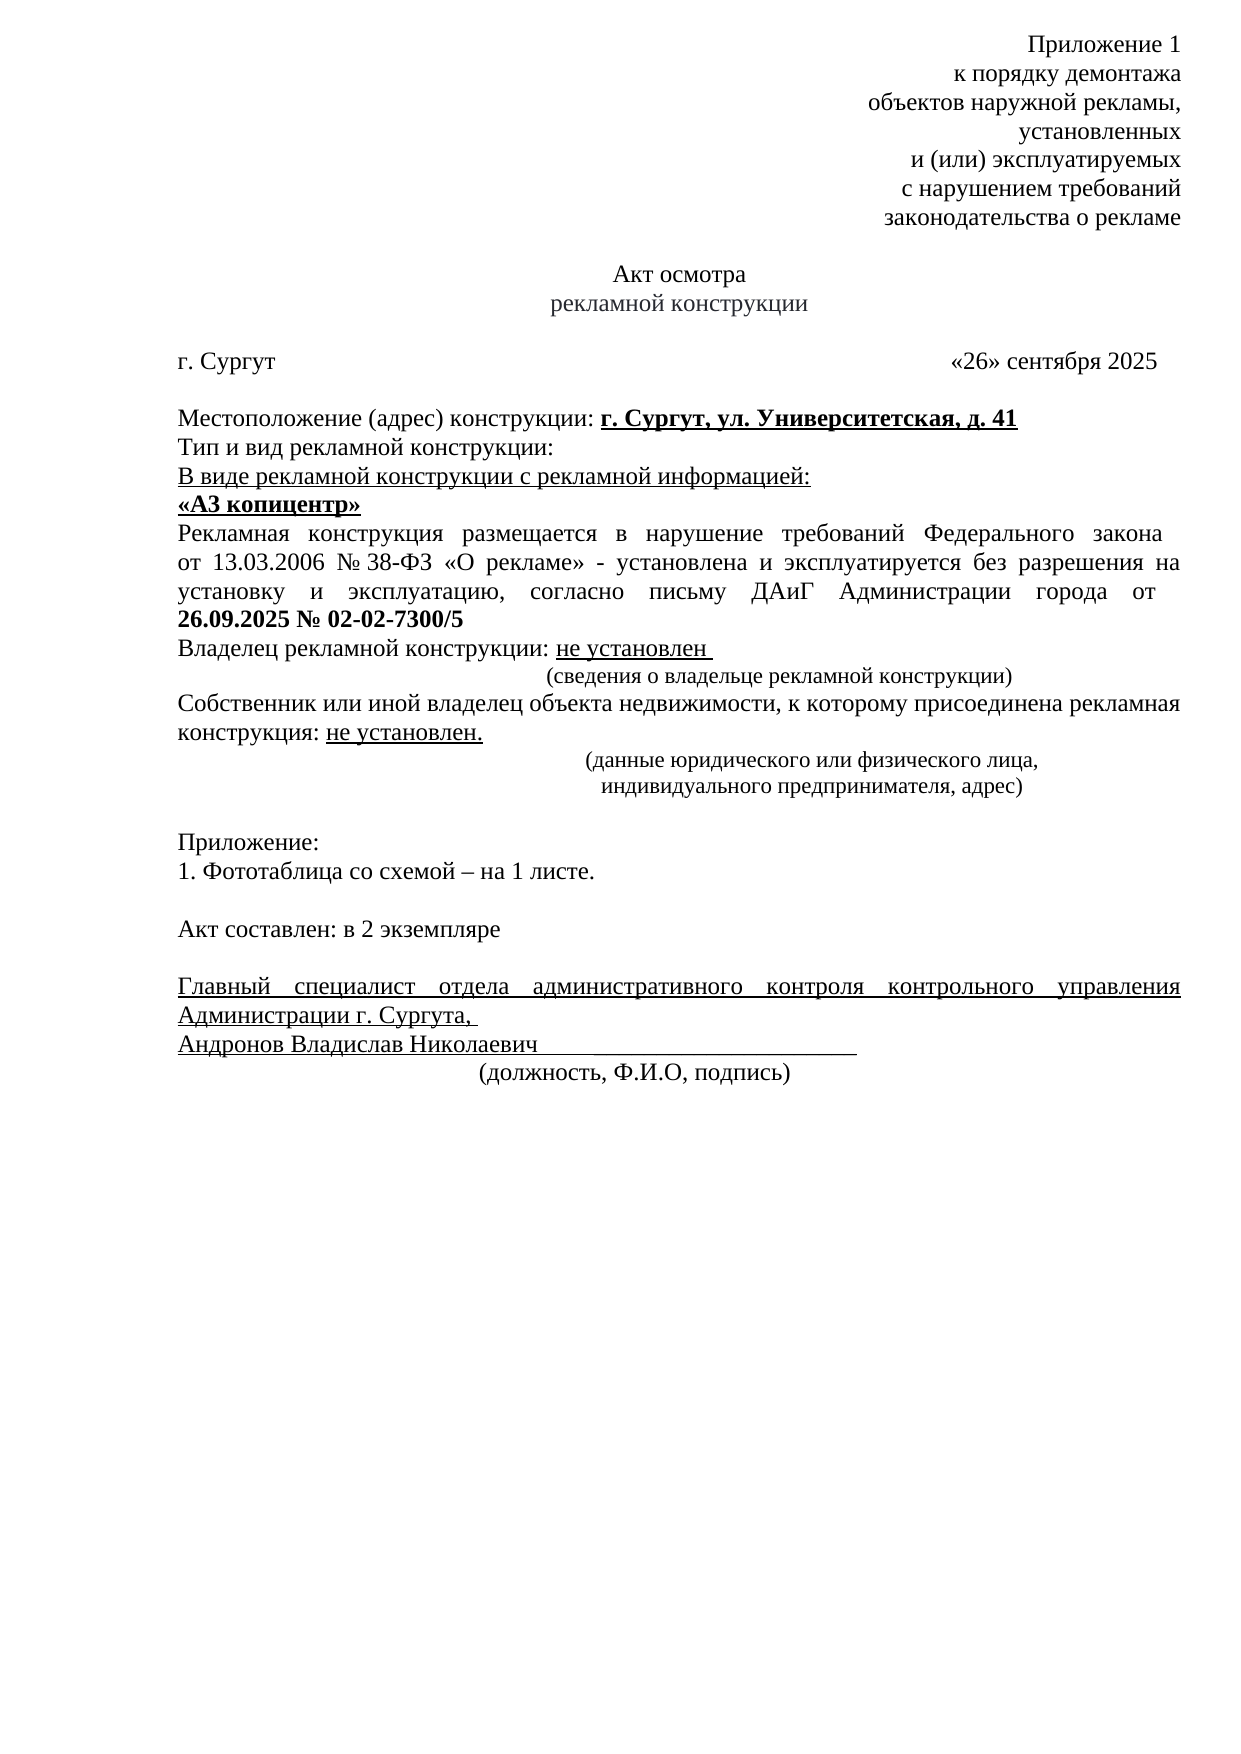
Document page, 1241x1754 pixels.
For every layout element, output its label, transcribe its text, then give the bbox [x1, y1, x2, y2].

text Приложение 1 [797, 29, 1181, 58]
text индивидуального предпринимателя, адрес) [443, 772, 1181, 799]
text Приложение: [177, 827, 1181, 856]
text законодательства о рекламе [797, 202, 1181, 231]
text Тип и вид рекламной конструкции: [177, 432, 1181, 461]
text (данные юридического или физического лица, [443, 746, 1181, 772]
text к порядку демонтажа [797, 58, 1181, 87]
text Местоположение (адрес) конструкции: г. Сургут, ул. Университетская, д. 41 [177, 403, 1181, 432]
text Главный специалист отдела административного контроля контрольного управления Администрации г. Сургута, [177, 997, 1181, 1029]
text Рекламная конструкция размещается в нарушение требований Федерального закона от 13.03.2006 № 38-ФЗ «О рекламе» - установлена и эксплуатируется без разрешения на установку и эксплуатацию, согласно письму ДАиГ Администрации города от 26.09.2025 № 02-02-7300/5 [177, 518, 1181, 633]
text (должность, Ф.И.О, подпись) [177, 1057, 1181, 1086]
text Андронов Владислав Николаевич _____________________ [177, 1029, 1181, 1057]
text с нарушением требований [797, 173, 1181, 202]
text Собственник или иной владелец объекта недвижимости, к которому присоединена рекламная конструкция: не установлен. [177, 688, 1181, 746]
text и (или) эксплуатируемых [797, 144, 1181, 173]
text объектов наружной рекламы, [797, 87, 1181, 116]
text Акт составлен: в 2 экземпляре [177, 914, 1181, 942]
text Владелец рекламной конструкции: не установлен [177, 633, 1181, 662]
text В виде рекламной конструкции с рекламной информацией: [177, 461, 1181, 489]
text установленных [797, 116, 1181, 144]
text 1. Фототаблица со схемой – на 1 листе. [177, 856, 1181, 885]
text (сведения о владельце рекламной конструкции) [177, 662, 1181, 688]
text г. Сургут «26» сентября 2025 [177, 346, 1181, 374]
text «А3 копицентр» [177, 489, 1181, 518]
text Главный специалист отдела административного контроля контрольного управления Администрации г. Сургута, [177, 971, 1181, 996]
text Акт осмотра [177, 259, 1181, 288]
text рекламной конструкции [177, 288, 1181, 317]
